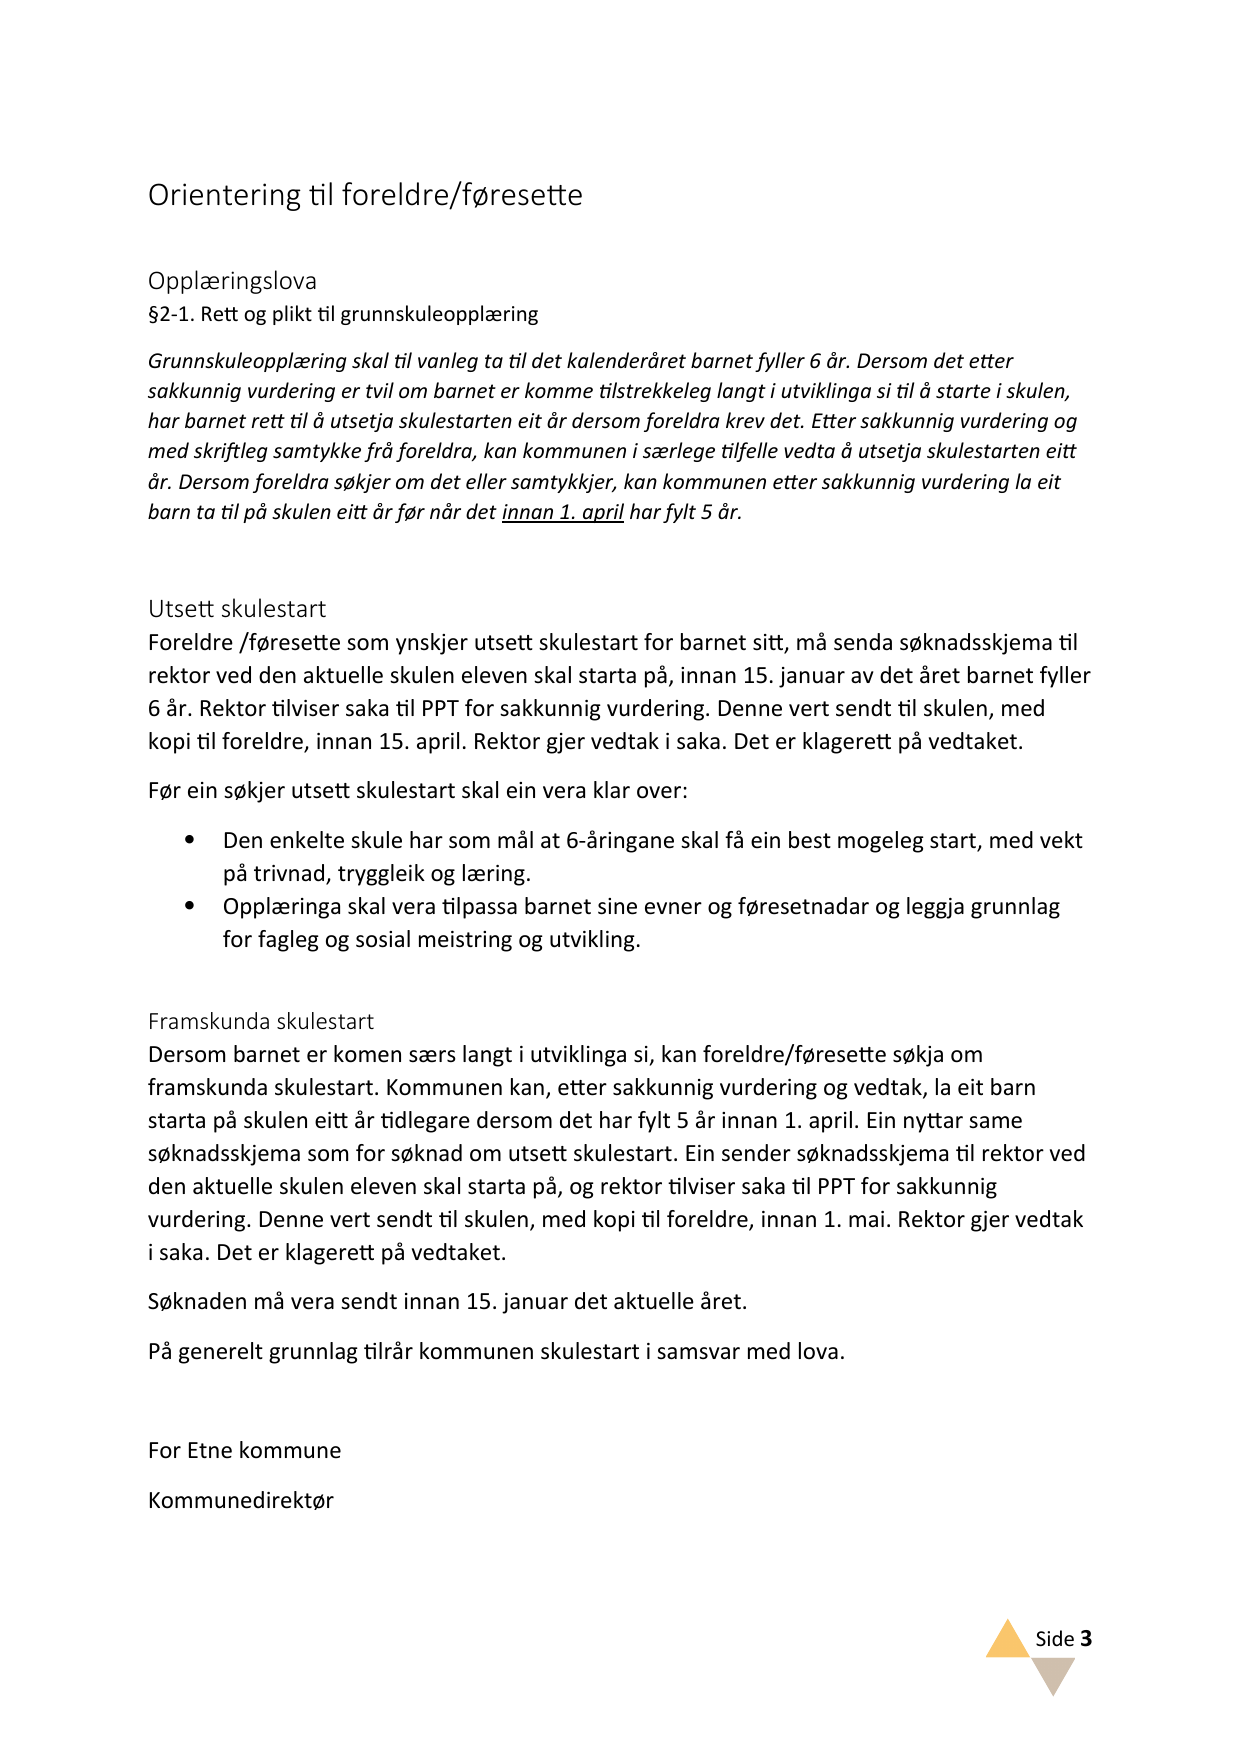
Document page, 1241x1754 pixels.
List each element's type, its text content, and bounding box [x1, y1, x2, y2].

subtitle Orientering til foreldre/føresette [148, 173, 1093, 213]
subtitle Utsett skulestart [148, 591, 1093, 624]
text Dersom barnet er komen særs langt i utviklinga si, kan foreldre/føresette søkja om framskunda skulestart. Kommunen kan, etter sakkunnig vurdering og vedtak, la eit barn starta på skulen eitt år tidlegare dersom det har fylt 5 år innan 1. april. Ein nyttar same søknadsskjema som for søknad om utsett skulestart. Ein sender søknadsskjema til rektor ved den aktuelle skulen eleven skal starta på, og rektor tilviser saka til PPT for sakkunnig vurdering. Denne vert sendt til skulen, med kopi til foreldre, innan 1. mai. Rektor gjer vedtak i saka. Det er klagerett på vedtaket. [148, 1038, 1093, 1266]
text Foreldre /føresette som ynskjer utsett skulestart for barnet sitt, må senda søknadsskjema til rektor ved den aktuelle skulen eleven skal starta på, innan 15. januar av det året barnet fyller 6 år. Rektor tilviser saka til PPT for sakkunnig vurdering. Denne vert sendt til skulen, med kopi til foreldre, innan 15. april. Rektor gjer vedtak i saka. Det er klagerett på vedtaket. [148, 626, 1093, 756]
list Den enkelte skule har som mål at 6-åringane skal få ein best mogeleg start, med vekt på trivnad, tryggleik og læring. [185, 824, 1093, 888]
text Søknaden må vera sendt innan 15. januar det aktuelle året. [148, 1286, 1093, 1316]
text For Etne kommune [148, 1434, 1093, 1465]
text Grunnskuleopplæring skal til vanleg ta til det kalenderåret barnet fyller 6 år. Dersom det etter sakkunnig vurdering er tvil om barnet er komme tilstrekkeleg langt i utviklinga si til å starte i skulen, har barnet rett til å utsetja skulestarten eit år dersom foreldra krev det. Etter sakkunnig vurdering og med skriftleg samtykke frå foreldra, kan kommunen i særlege tilfelle vedta å utsetja skulestarten eitt år. Dersom foreldra søkjer om det eller samtykkjer, kan kommunen etter sakkunnig vurdering la eit barn ta til på skulen eitt år før når det innan 1. april har fylt 5 år. [148, 346, 1093, 525]
text Kommunedirektør [148, 1484, 1093, 1514]
text §2-1. Rett og plikt til grunnskuleopplæring [148, 299, 1093, 327]
subtitle Framskunda skulestart [148, 1006, 1093, 1036]
text Før ein søkjer utsett skulestart skal ein vera klar over: [148, 775, 1093, 805]
subtitle Opplæringslova [148, 263, 1093, 296]
text På generelt grunnlag tilrår kommunen skulestart i samsvar med lova. [148, 1335, 1093, 1366]
picture [985, 1618, 1075, 1697]
list Opplæringa skal vera tilpassa barnet sine evner og føresetnadar og leggja grunnlag for fagleg og sosial meistring og utvikling. [185, 890, 1093, 953]
